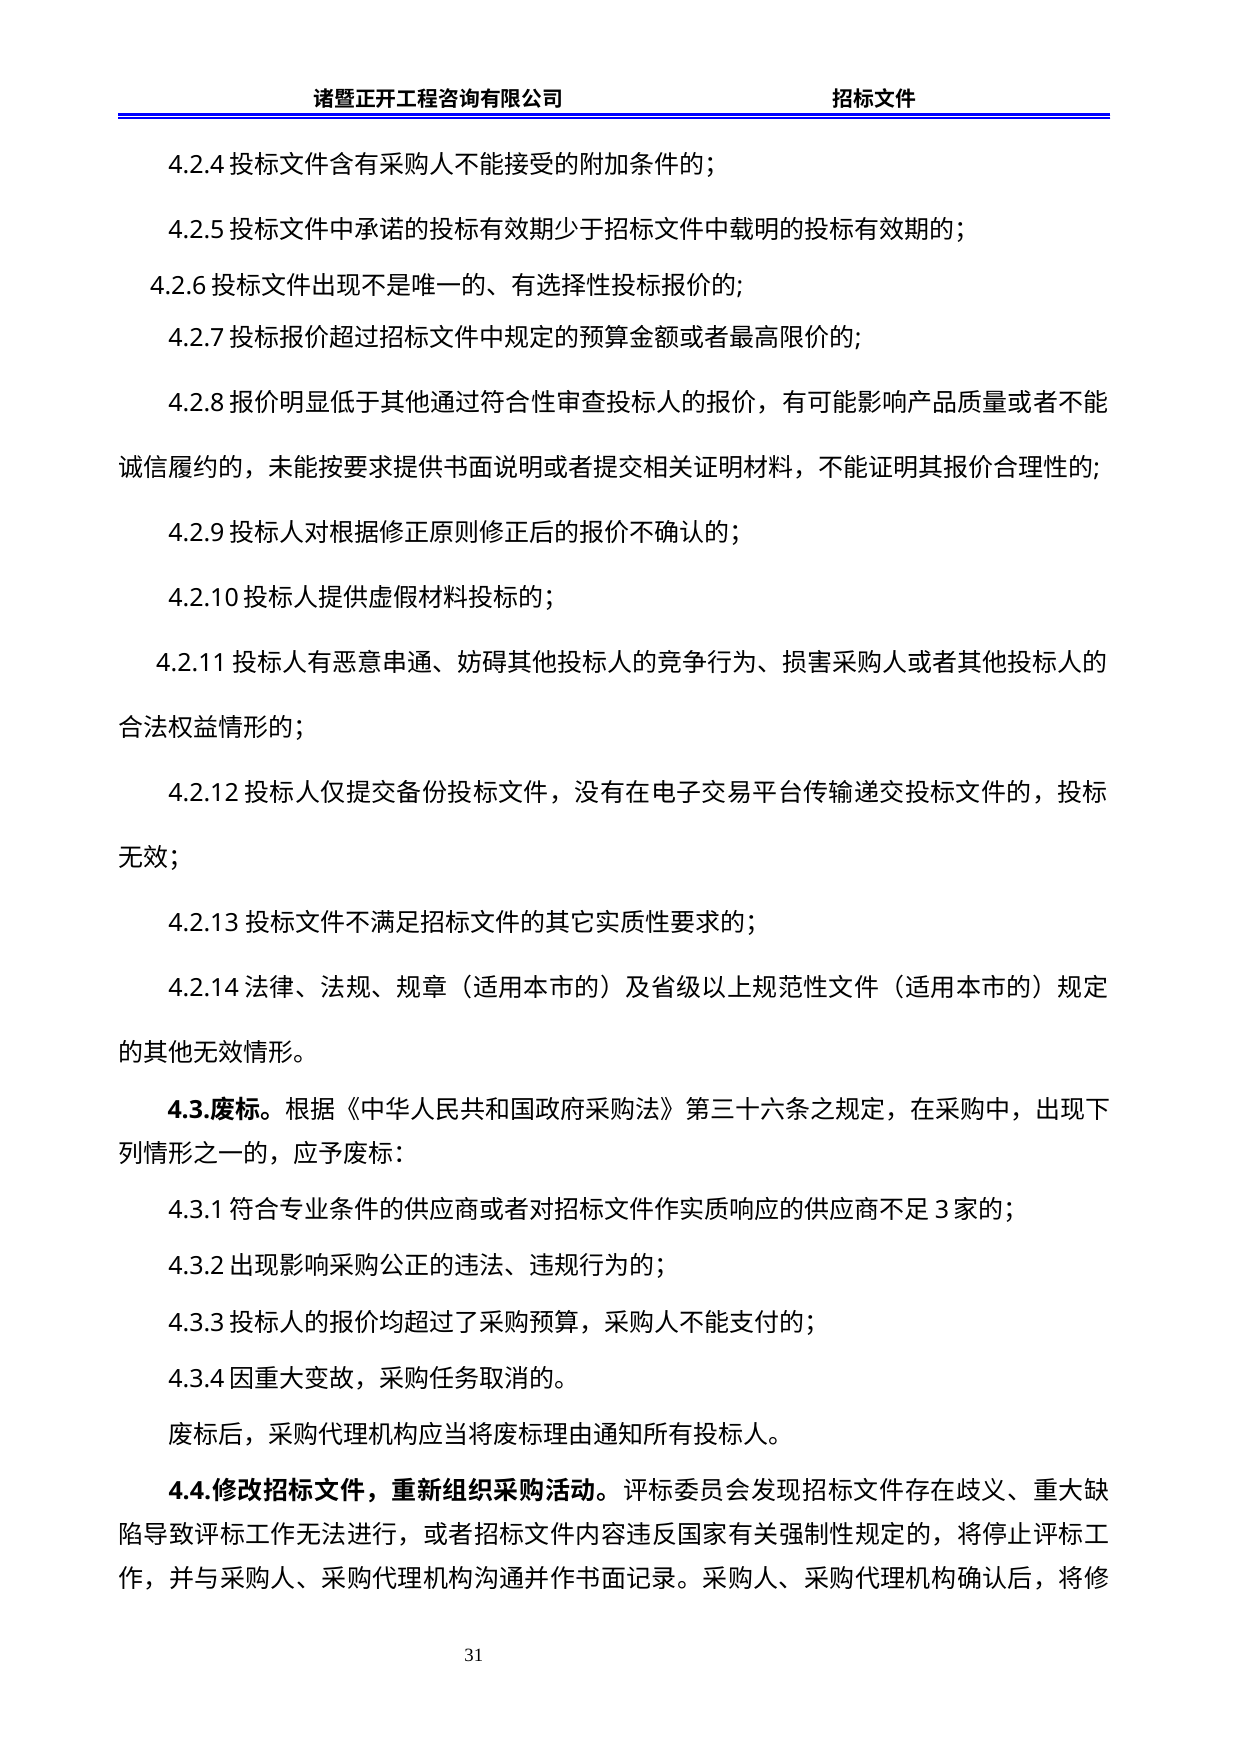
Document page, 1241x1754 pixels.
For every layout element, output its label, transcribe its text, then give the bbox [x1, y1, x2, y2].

text 4.2.11投标人有恶意串通、妨碍其他投标人的竞争行为、损害采购人或者其他投标人的合法权益情形的； [118, 628, 1110, 758]
text 4.2.13 投标文件不满足招标文件的其它实质性要求的； [118, 888, 1110, 953]
text 4.3.3投标人的报价均超过了采购预算，采购人不能支付的； [118, 1296, 1110, 1340]
text 4.3.4因重大变故，采购任务取消的。 [118, 1352, 1110, 1396]
text 废标后，采购代理机构应当将废标理由通知所有投标人。 [118, 1408, 1110, 1452]
text 4.2.5投标文件中承诺的投标有效期少于招标文件中载明的投标有效期的； [118, 195, 1110, 260]
text 4.2.12投标人仅提交备份投标文件，没有在电子交易平台传输递交投标文件的，投标无效； [118, 758, 1110, 888]
text 4.2.9投标人对根据修正原则修正后的报价不确认的； [118, 498, 1110, 563]
text 4.2.7投标报价超过招标文件中规定的预算金额或者最高限价的; [118, 303, 1110, 368]
text 4.2.4投标文件含有采购人不能接受的附加条件的； [118, 130, 1110, 195]
text 4.2.14法律、法规、规章（适用本市的）及省级以上规范性文件（适用本市的）规定的其他无效情形。 [118, 953, 1110, 1083]
text 4.2.6投标文件出现不是唯一的、有选择性投标报价的; [118, 260, 1110, 303]
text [118, 1465, 1110, 1596]
text 4.2.8报价明显低于其他通过符合性审查投标人的报价，有可能影响产品质量或者不能诚信履约的，未能按要求提供书面说明或者提交相关证明材料，不能证明其报价合理性的; [118, 368, 1110, 498]
text 4.3.1符合专业条件的供应商或者对招标文件作实质响应的供应商不足3家的； [118, 1183, 1110, 1227]
text 4.3.2出现影响采购公正的违法、违规行为的； [118, 1240, 1110, 1283]
text 4.2.10投标人提供虚假材料投标的； [118, 563, 1110, 628]
text 4.3.废标。根据《中华人民共和国政府采购法》第三十六条之规定，在采购中，出现下列情形之一的，应予废标： [118, 1083, 1110, 1171]
